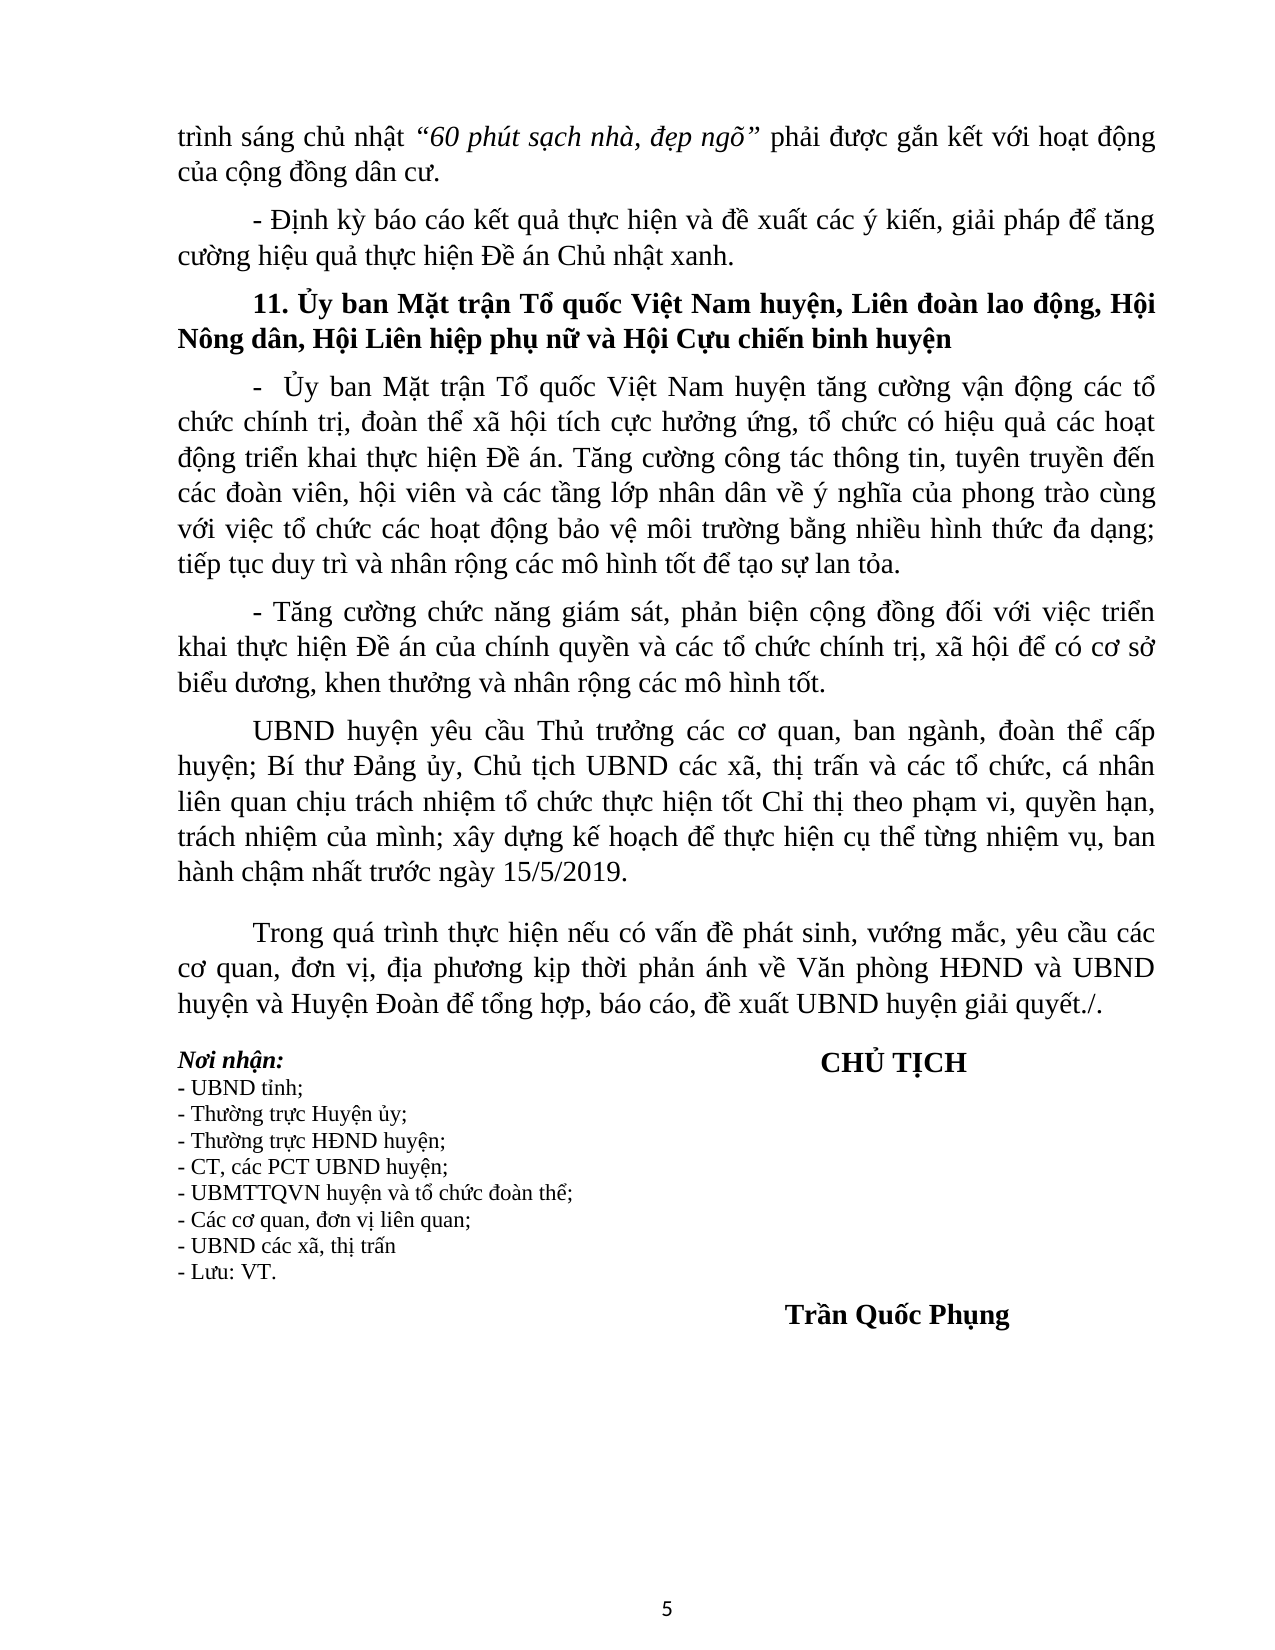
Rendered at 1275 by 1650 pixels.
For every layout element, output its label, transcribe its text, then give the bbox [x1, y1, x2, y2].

table_header Nơi nhận: - UBND tỉnh; - Thường trực Huyện ủy; - Thường trực HĐND huyện; - CT, các PCT UBND huyện; - UBMTTQVN huyện và tổ chức đoàn thể; - Các cơ quan, đơn vị liên quan; - UBND các xã, thị trấn - Lưu: VT. [166, 1045, 635, 1337]
table_header CHỦ TỊCH Trần Quốc Phụng [635, 1045, 1152, 1337]
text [177, 118, 1157, 189]
text 11. Ủy ban Mặt trận Tổ quốc Việt Nam huyện, Liên đoàn lao động, Hội Nông dân, Hội Liên hiệp phụ nữ và Hội Cựu chiến binh huyện [177, 285, 1157, 356]
text - Định kỳ báo cáo kết quả thực hiện và đề xuất các ý kiến, giải pháp để tăng cường hiệu quả thực hiện Đề án Chủ nhật xanh. [177, 201, 1157, 272]
text Trong quá trình thực hiện nếu có vấn đề phát sinh, vướng mắc, yêu cầu các cơ quan, đơn vị, địa phương kịp thời phản ánh về Văn phòng HĐND và UBND huyện và Huyện Đoàn để tổng hợp, báo cáo, đề xuất UBND huyện giải quyết./. [177, 914, 1157, 1020]
text - Tăng cường chức năng giám sát, phản biện cộng đồng đối với việc triển khai thực hiện Đề án của chính quyền và các tổ chức chính trị, xã hội để có cơ sở biểu dương, khen thưởng và nhân rộng các mô hình tốt. [177, 593, 1157, 699]
text - Ủy ban Mặt trận Tổ quốc Việt Nam huyện tăng cường vận động các tổ chức chính trị, đoàn thể xã hội tích cực hưởng ứng, tổ chức có hiệu quả các hoạt động triển khai thực hiện Đề án. Tăng cường công tác thông tin, tuyên truyền đến các đoàn viên, hội viên và các tầng lớp nhân dân về ý nghĩa của phong trào cùng với việc tổ chức các hoạt động bảo vệ môi trường bằng nhiều hình thức đa dạng; tiếp tục duy trì và nhân rộng các mô hình tốt để tạo sự lan tỏa. [177, 368, 1157, 581]
text UBND huyện yêu cầu Thủ trưởng các cơ quan, ban ngành, đoàn thể cấp huyện; Bí thư Đảng ủy, Chủ tịch UBND các xã, thị trấn và các tổ chức, cá nhân liên quan chịu trách nhiệm tổ chức thực hiện tốt Chỉ thị theo phạm vi, quyền hạn, trách nhiệm của mình; xây dựng kế hoạch để thực hiện cụ thể từng nhiệm vụ, ban hành chậm nhất trước ngày 15/5/2019. [177, 712, 1157, 889]
